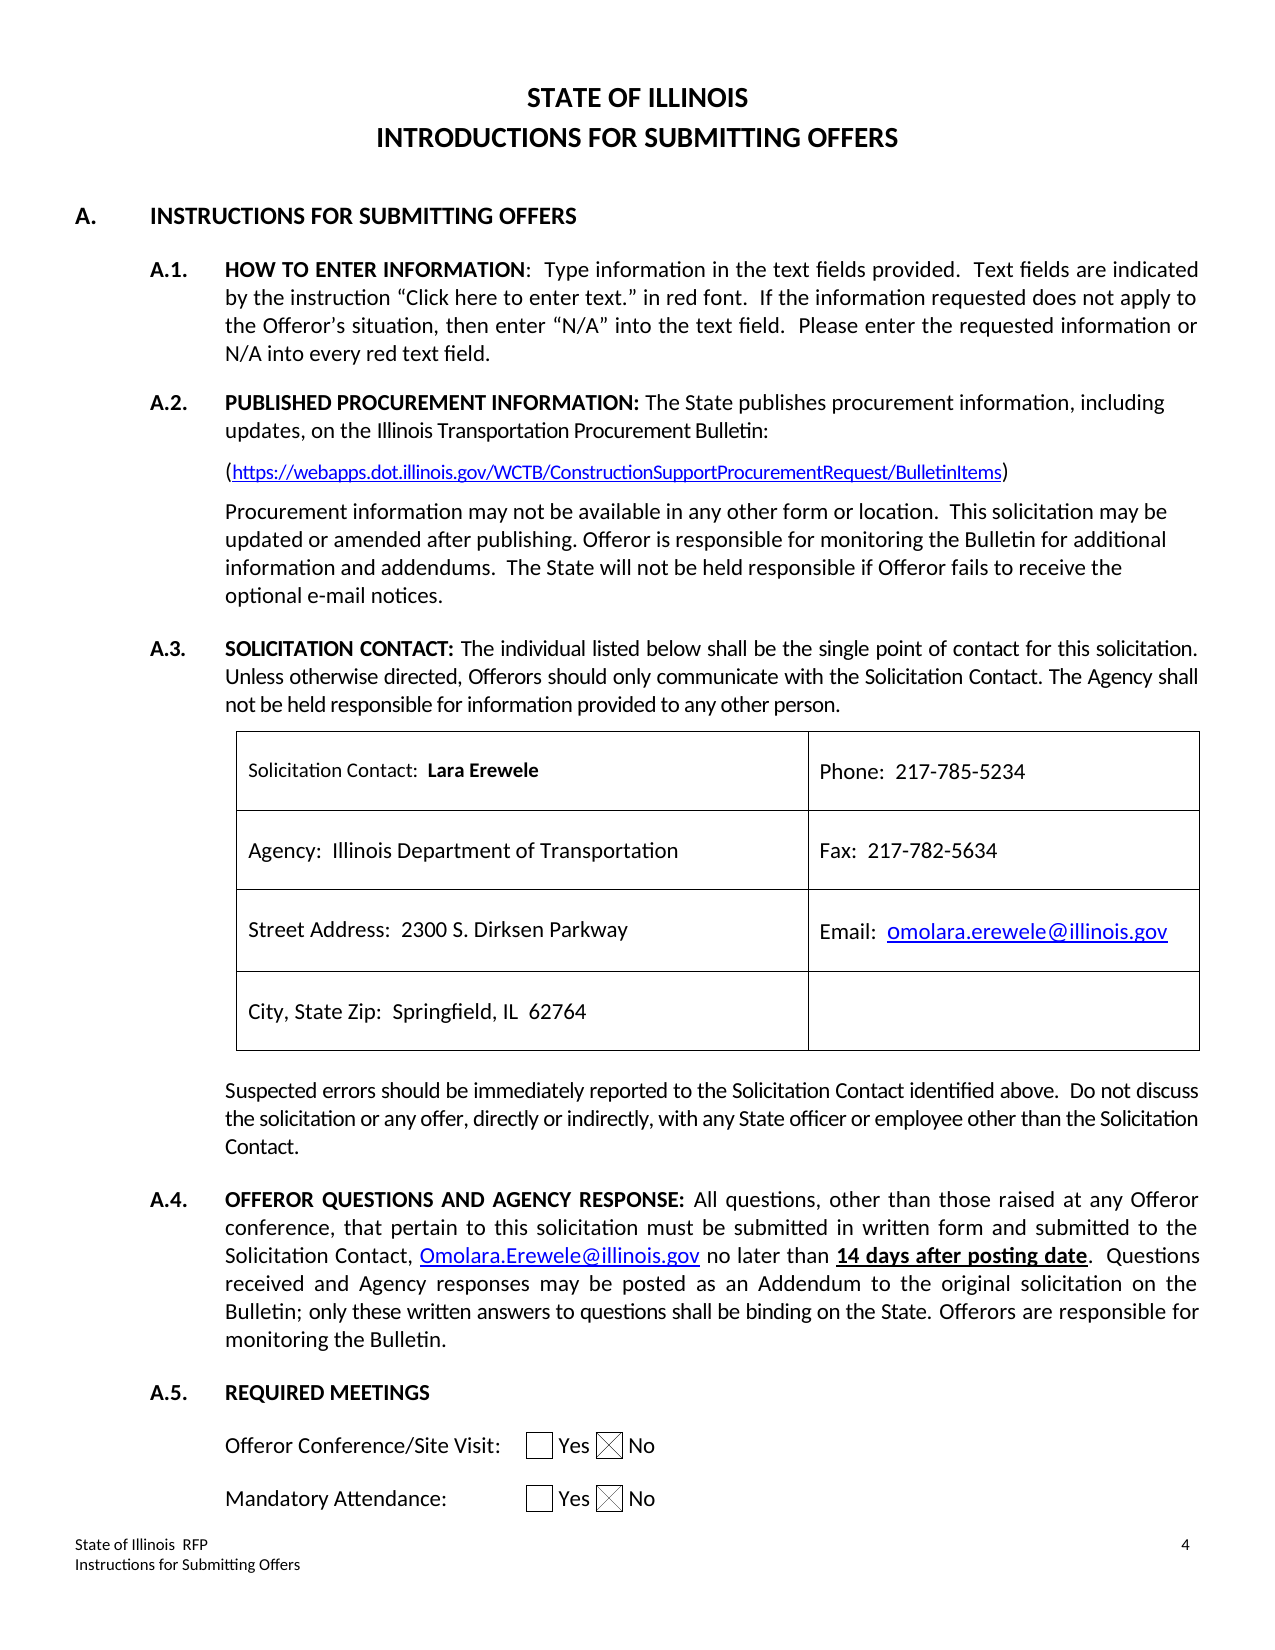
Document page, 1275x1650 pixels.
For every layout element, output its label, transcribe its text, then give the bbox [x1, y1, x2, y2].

list (https://webapps.dot.illinois.gov/WCTB/ConstructionSupportProcurementRequest/BulletinItems) [225, 457, 1200, 485]
list HOW TO ENTER INFORMATION: Type information in the text fields provided. Text fields are indicated by the instruction “Click here to enter text.” in red font. If the information requested does not apply to the Offeror’s situation, then enter “N/A” into the text field. Please enter the requested information or N/A into every red text field. [150, 255, 1200, 367]
table_cell Fax: [809, 811, 1199, 889]
table_cell [809, 972, 1199, 1050]
list REQUIRED MEETINGS [150, 1378, 1200, 1406]
table_header Phone: [809, 732, 1199, 810]
list Offeror Conference/Site Visit: Yes No [225, 1431, 1200, 1459]
table_cell City, State Zip: [237, 972, 808, 1050]
table_cell Agency: [237, 811, 808, 889]
list Offeror QuestioNS AND AGENCY RESPONSE: All questions, other than those raised at any Offeror conference, that pertain to this solicitation must be submitted in written form and submitted to the Solicitation Contact, Omolara.Erewele@illinois.gov no later than 14 days after posting date. Questions received and Agency responses may be posted as an Addendum to the original solicitation on the Bulletin; only these written answers to questions shall be binding on the State. Offerors are responsible for monitoring the Bulletin. [150, 1185, 1200, 1353]
list Suspected errors should be immediately reported to the Solicitation Contact identified above. Do not discuss the solicitation or any offer, directly or indirectly, with any State officer or employee other than the Solicitation Contact. [225, 1076, 1200, 1160]
table_header Solicitation Contact: [237, 732, 808, 810]
list Solicitation CONTACT: The individual listed below shall be the single point of contact for this solicitation. Unless otherwise directed, Offerors should only communicate with the Solicitation Contact. The Agency shall not be held responsible for information provided to any other person. [150, 634, 1200, 718]
list PUBLISHED PROCUREMENT INFORMATION: The State publishes procurement information, including updates, on the Illinois Transportation Procurement Bulletin: [150, 388, 1200, 444]
table_cell Email: [809, 890, 1199, 971]
list INSTRUCTIONS FOR SUBMITTING OFFERS [75, 200, 1200, 230]
list Procurement information may not be available in any other form or location. This solicitation may be updated or amended after publishing. Offeror is responsible for monitoring the Bulletin for additional information and addendums. The State will not be held responsible if Offeror fails to receive the optional e-mail notices. [225, 497, 1200, 609]
table_cell Street Address: 2300 S. Dirksen Parkway [237, 890, 808, 971]
list Mandatory Attendance: Yes No [225, 1484, 1200, 1512]
